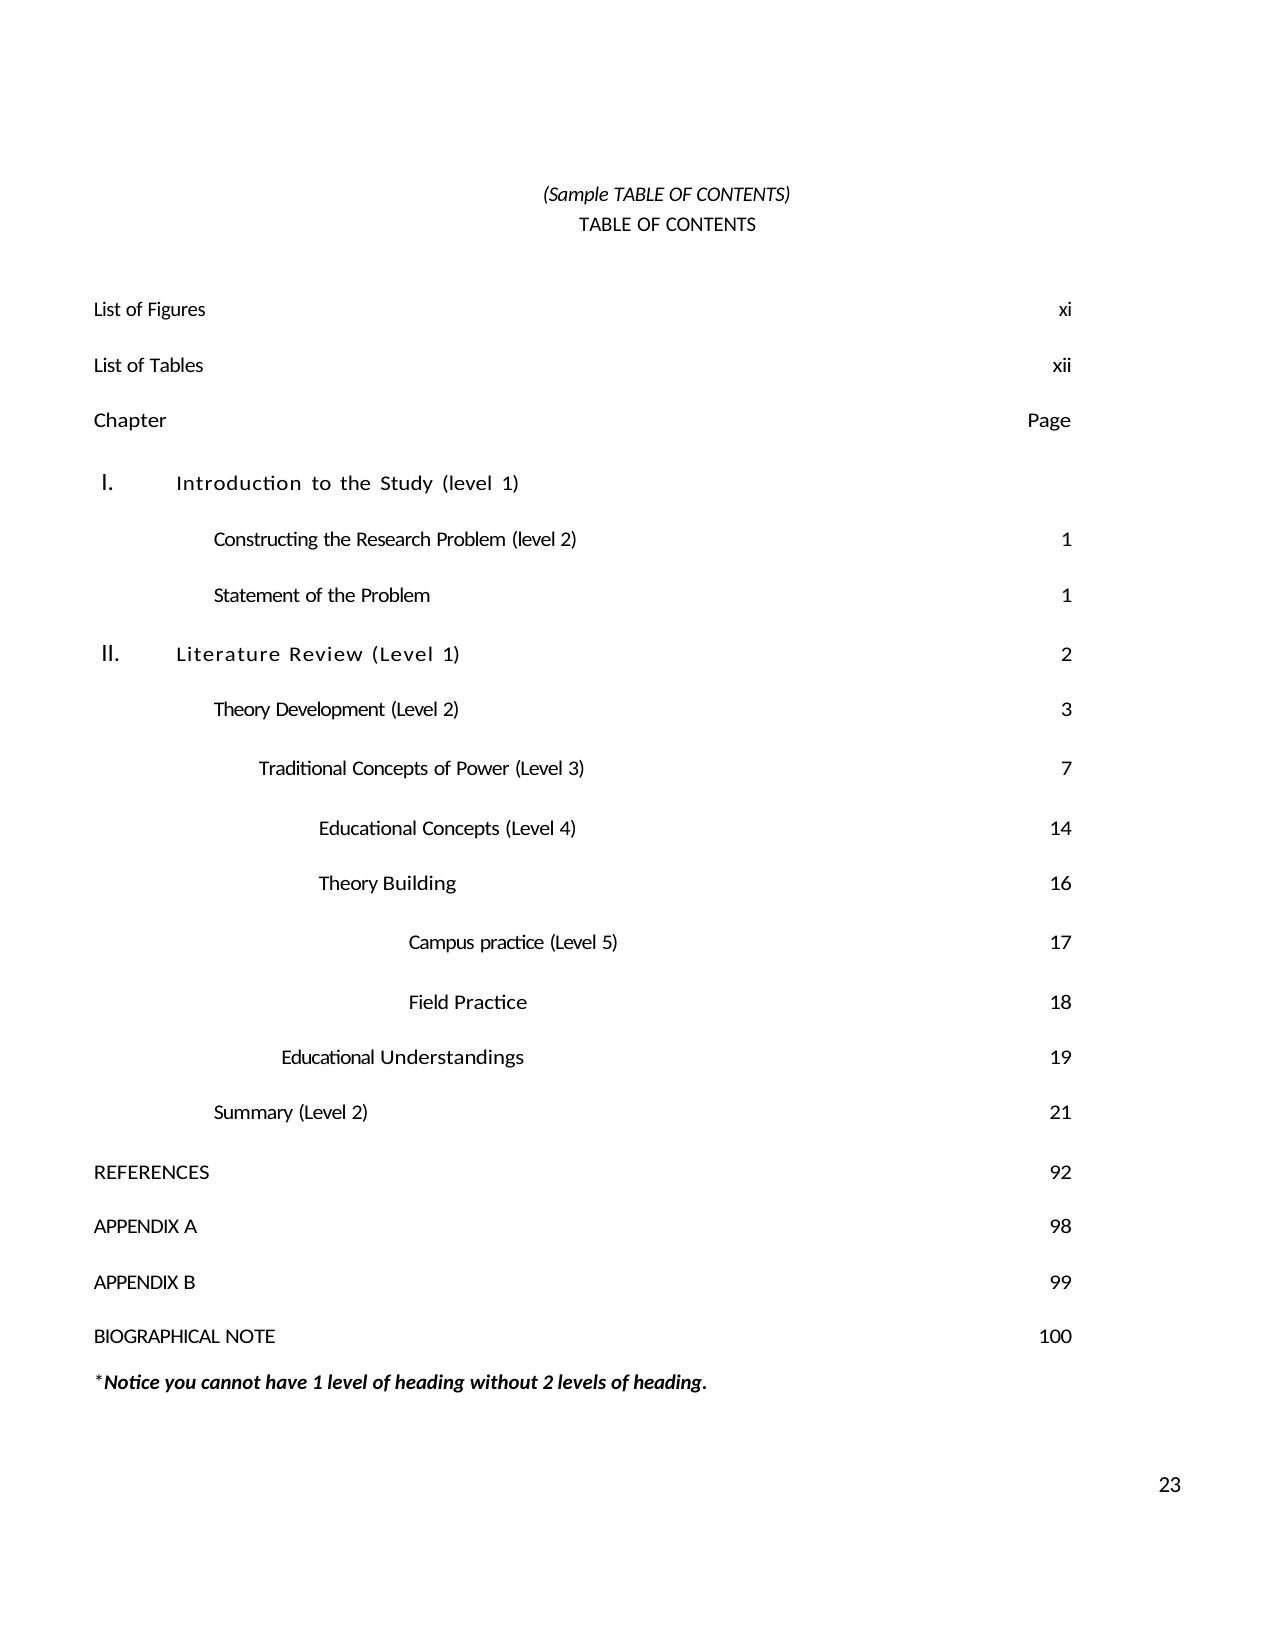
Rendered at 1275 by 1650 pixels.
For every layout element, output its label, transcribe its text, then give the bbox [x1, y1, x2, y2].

text Statement of the Problem 1 [213, 582, 1194, 608]
text List of Tables xii [93, 353, 1194, 378]
text Traditional Concepts of Power (Level 3) 7 [137, 756, 1194, 781]
text REFERENCES 92 [93, 1159, 1194, 1184]
text APPENDIX A 98 [93, 1214, 1194, 1239]
text Field Practice 18 [408, 989, 1194, 1015]
list Literature Review (Level 1) 2 [101, 637, 1194, 667]
text Campus practice (Level 5) 17 [408, 929, 1194, 955]
text (Sample TABLE OF CONTENTS) [142, 182, 1194, 207]
subtitle *Notice you cannot have 1 level of heading without 2 levels of heading. [93, 1369, 1194, 1394]
text Chapter Page [93, 407, 1194, 433]
text APPENDIX B 99 [93, 1269, 1194, 1294]
text Constructing the Research Problem (level 2) 1 [213, 526, 1194, 551]
text BIOGRAPHICAL NOTE 100 [93, 1323, 1194, 1349]
text Summary (Level 2) 21 [213, 1099, 1194, 1125]
text Theory Development (Level 2) 3 [213, 696, 1194, 722]
text Educational Concepts (Level 4) 14 [318, 815, 1194, 840]
text Theory Building 16 [318, 870, 1194, 896]
text Educational Understandings 19 [281, 1044, 1194, 1069]
text List of Figures xi [93, 297, 1194, 322]
list Introduction to the Study (level 1) [101, 466, 1194, 497]
text TABLE OF CONTENTS [141, 211, 1194, 236]
